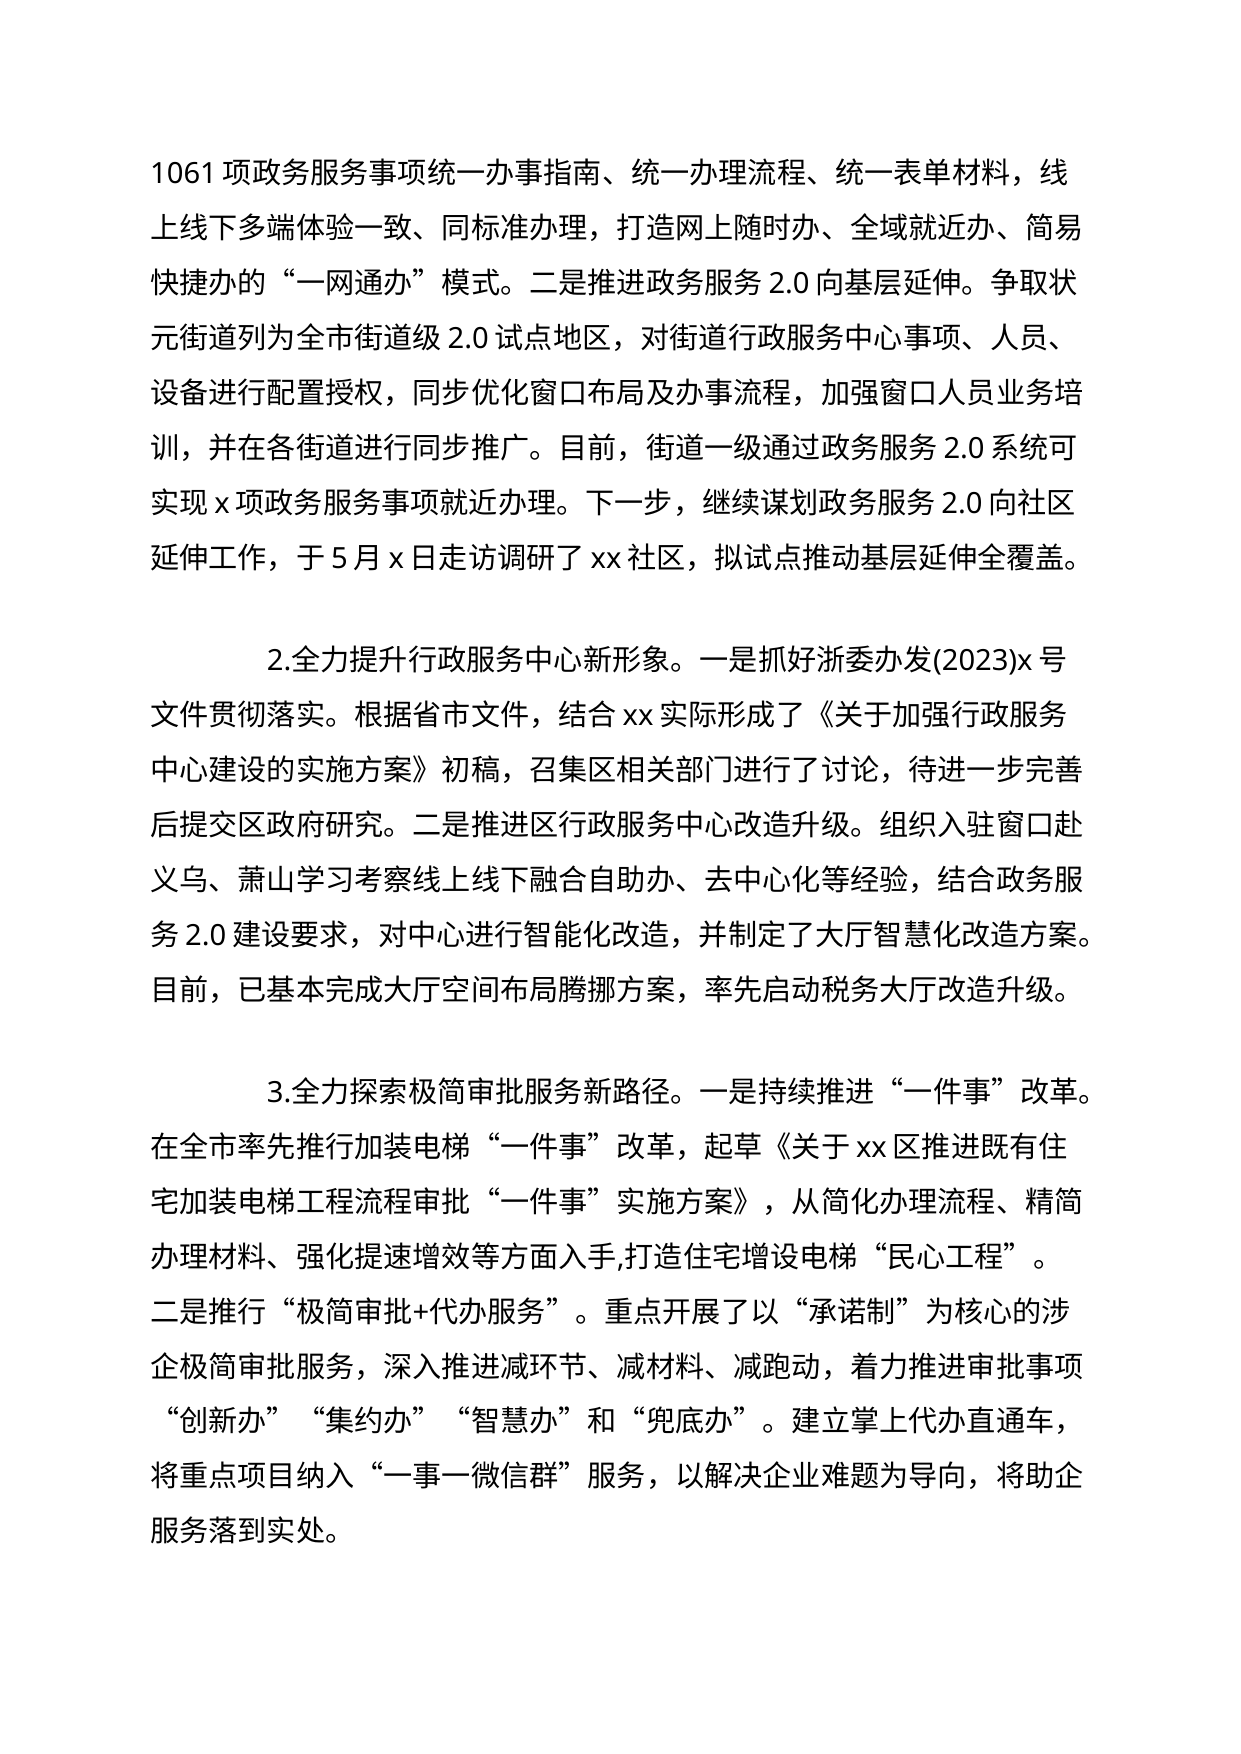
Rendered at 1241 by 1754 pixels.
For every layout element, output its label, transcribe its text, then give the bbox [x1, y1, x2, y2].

text 2.全力提升行政服务中心新形象。一是抓好浙委办发(2023)x号文件贯彻落实。根据省市文件，结合xx实际形成了《关于加强行政服务中心建设的实施方案》初稿，召集区相关部门进行了讨论，待进一步完善后提交区政府研究。二是推进区行政服务中心改造升级。组织入驻窗口赴义乌、萧山学习考察线上线下融合自助办、去中心化等经验，结合政务服务2.0建设要求，对中心进行智能化改造，并制定了大厅智慧化改造方案。目前，已基本完成大厅空间布局腾挪方案，率先启动税务大厅改造升级。 [150, 637, 1090, 1009]
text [150, 150, 1090, 577]
text 3.全力探索极简审批服务新路径。一是持续推进“一件事”改革。在全市率先推行加装电梯“一件事”改革，起草《关于xx区推进既有住宅加装电梯工程流程审批“一件事”实施方案》，从简化办理流程、精简办理材料、强化提速增效等方面入手,打造住宅增设电梯“民心工程”。二是推行“极简审批+代办服务”。重点开展了以“承诺制”为核心的涉企极简审批服务，深入推进减环节、减材料、减跑动，着力推进审批事项“创新办”“集约办”“智慧办”和“兜底办”。建立掌上代办直通车，将重点项目纳入“一事一微信群”服务，以解决企业难题为导向，将助企服务落到实处。 [150, 1068, 1090, 1550]
